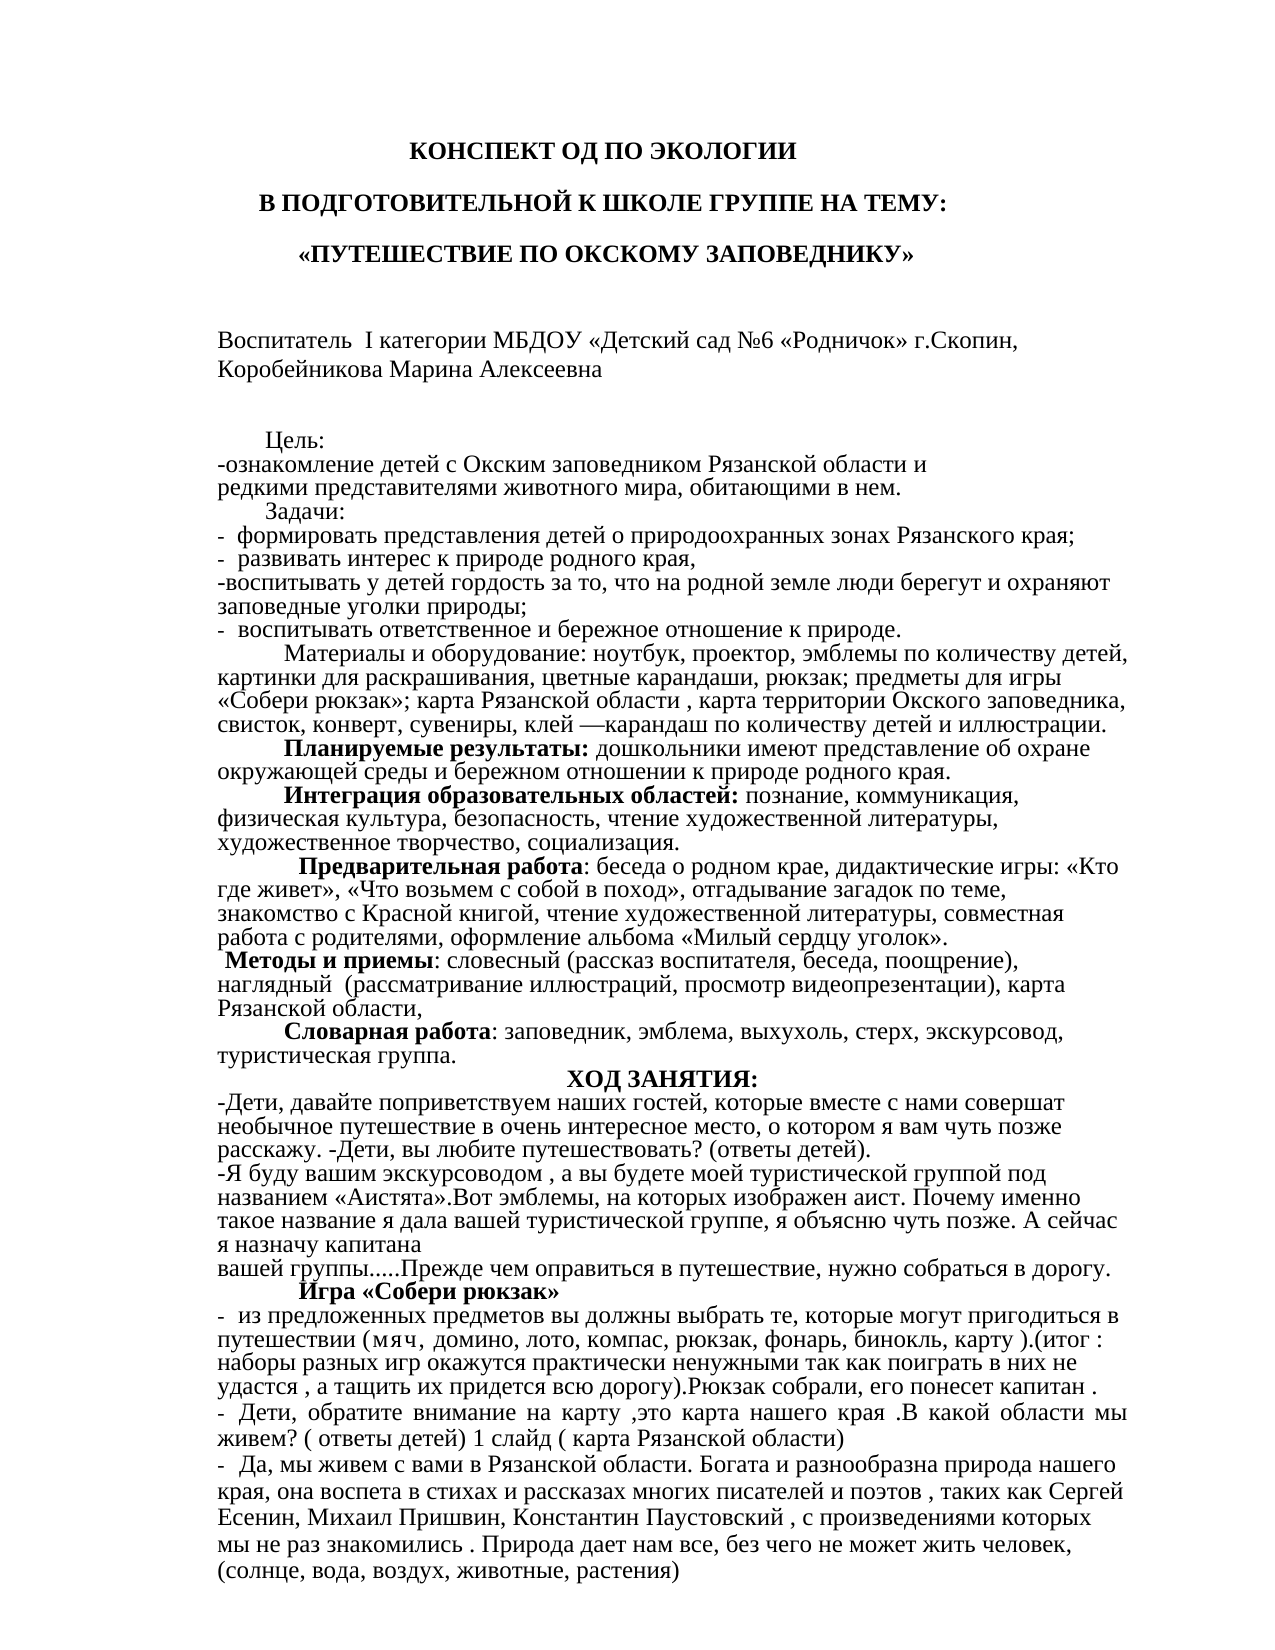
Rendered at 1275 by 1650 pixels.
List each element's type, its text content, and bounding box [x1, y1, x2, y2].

text -Я буду вашим экскурсоводом , а вы будете моей туристической группой под названием «Аистята».Вот эмблемы, на которых изображен аист. Почему именно такое название я дала вашей туристической группе, я объясню чуть позже. А сейчас я назначу капитана [217, 1163, 1129, 1257]
list формировать представления детей о природоохранных зонах Рязанского края; [217, 524, 1129, 548]
text Коробейникова Марина Алексеевна [217, 354, 1129, 382]
list Дети, обратите внимание на карту ,это карта нашего края .В какой области мы живем? ( ответы детей) 1 слайд ( карта Рязанской области) [217, 1399, 1129, 1452]
text вашей группы Прежде чем оправиться в путешествие, нужно собраться в дорогу. [217, 1257, 1129, 1281]
text ХОД ЗАНЯТИЯ: [217, 1068, 1108, 1092]
list из предложенных предметов вы должны выбрать те, которые могут пригодиться в путешествии (мяч, домино, лото, компас, рюкзак, фонарь, бинокль, карту ).(итог : наборы разных игр окажутся практически ненужными так как поиграть в них не удастся , а тащить их придется всю дорогу).Рюкзак собрали, его понесет капитан . [217, 1304, 1129, 1399]
text Интеграция образовательных областей: познание, коммуникация, физическая культура, безопасность, чтение художественной литературы, художественное творчество, социализация. [217, 784, 1129, 855]
text Словарная работа: заповедник, эмблема, выхухоль, стерх, экскурсовод, туристическая группа. [217, 1021, 1129, 1068]
text Игра «Собери рюкзак» [217, 1281, 1129, 1304]
text -воспитывать у детей гордость за то, что на родной земле люди берегут и охраняют заповедные уголки природы; [217, 572, 1129, 619]
list воспитывать ответственное и бережное отношение к природе. [217, 619, 1129, 642]
text Материалы и оборудование: ноутбук, проектор, эмблемы по количеству детей, картинки для раскрашивания, цветные карандаши, рюкзак; предметы для игры «Собери рюкзак»; карта Рязанской области , карта территории Окского заповедника, свисток, конверт, сувениры, клей —карандаш по количеству детей и иллюстрации. [217, 642, 1129, 737]
text В ПОДГОТОВИТЕЛЬНОЙ К ШКОЛЕ ГРУППЕ НА ТЕМУ: [217, 170, 989, 222]
text -Дети, давайте поприветствуем наших гостей, которые вместе с нами совершат необычное путешествие в очень интересное место, о котором я вам чуть позже расскажу. -Дети, вы любите путешествовать? (ответы детей). [217, 1092, 1129, 1163]
text Цель: [265, 430, 1129, 453]
text Планируемые результаты: дошкольники имеют представление об охране окружающей среды и бережном отношении к природе родного края. [217, 737, 1129, 784]
text КОНСПЕКТ ОД ПО ЭКОЛОГИИ [217, 118, 989, 170]
text -ознакомление детей с Окским заповедником Рязанской области и редкими представителями животного мира, обитающими в нем. [217, 453, 962, 501]
text Методы и приемы: словесный (рассказ воспитателя, беседа, поощрение), наглядный (рассматривание иллюстраций, просмотр видеопрезентации), карта Рязанской области, [217, 950, 1129, 1021]
text «ПУТЕШЕСТВИЕ ПО ОКСКОМУ ЗАПОВЕДНИКУ» [217, 222, 989, 273]
text Воспитатель I категории МБДОУ «Детский сад №6 «Родничок» г.Скопин, [217, 325, 1129, 354]
text Предварительная работа: беседа о родном крае, дидактические игры: «Кто где живет», «Что возьмем с собой в поход», отгадывание загадок по теме, знакомство с Красной книгой, чтение художественной литературы, совместная работа с родителями, оформление альбома «Милый сердцу уголок». [217, 855, 1129, 950]
list Да, мы живем с вами в Рязанской области. Богата и разнообразна природа нашего края, она воспета в стихах и рассказах многих писателей и поэтов , таких как Сергей Есенин, Михаил Пришвин, Константин Паустовский , с произведениями которых мы не раз знакомились . Природа дает нам все, без чего не может жить человек, (солнце, вода, воздух, животные, растения) [217, 1452, 1129, 1584]
list развивать интерес к природе родного края, [217, 548, 1129, 572]
text Задачи: [265, 501, 1129, 524]
